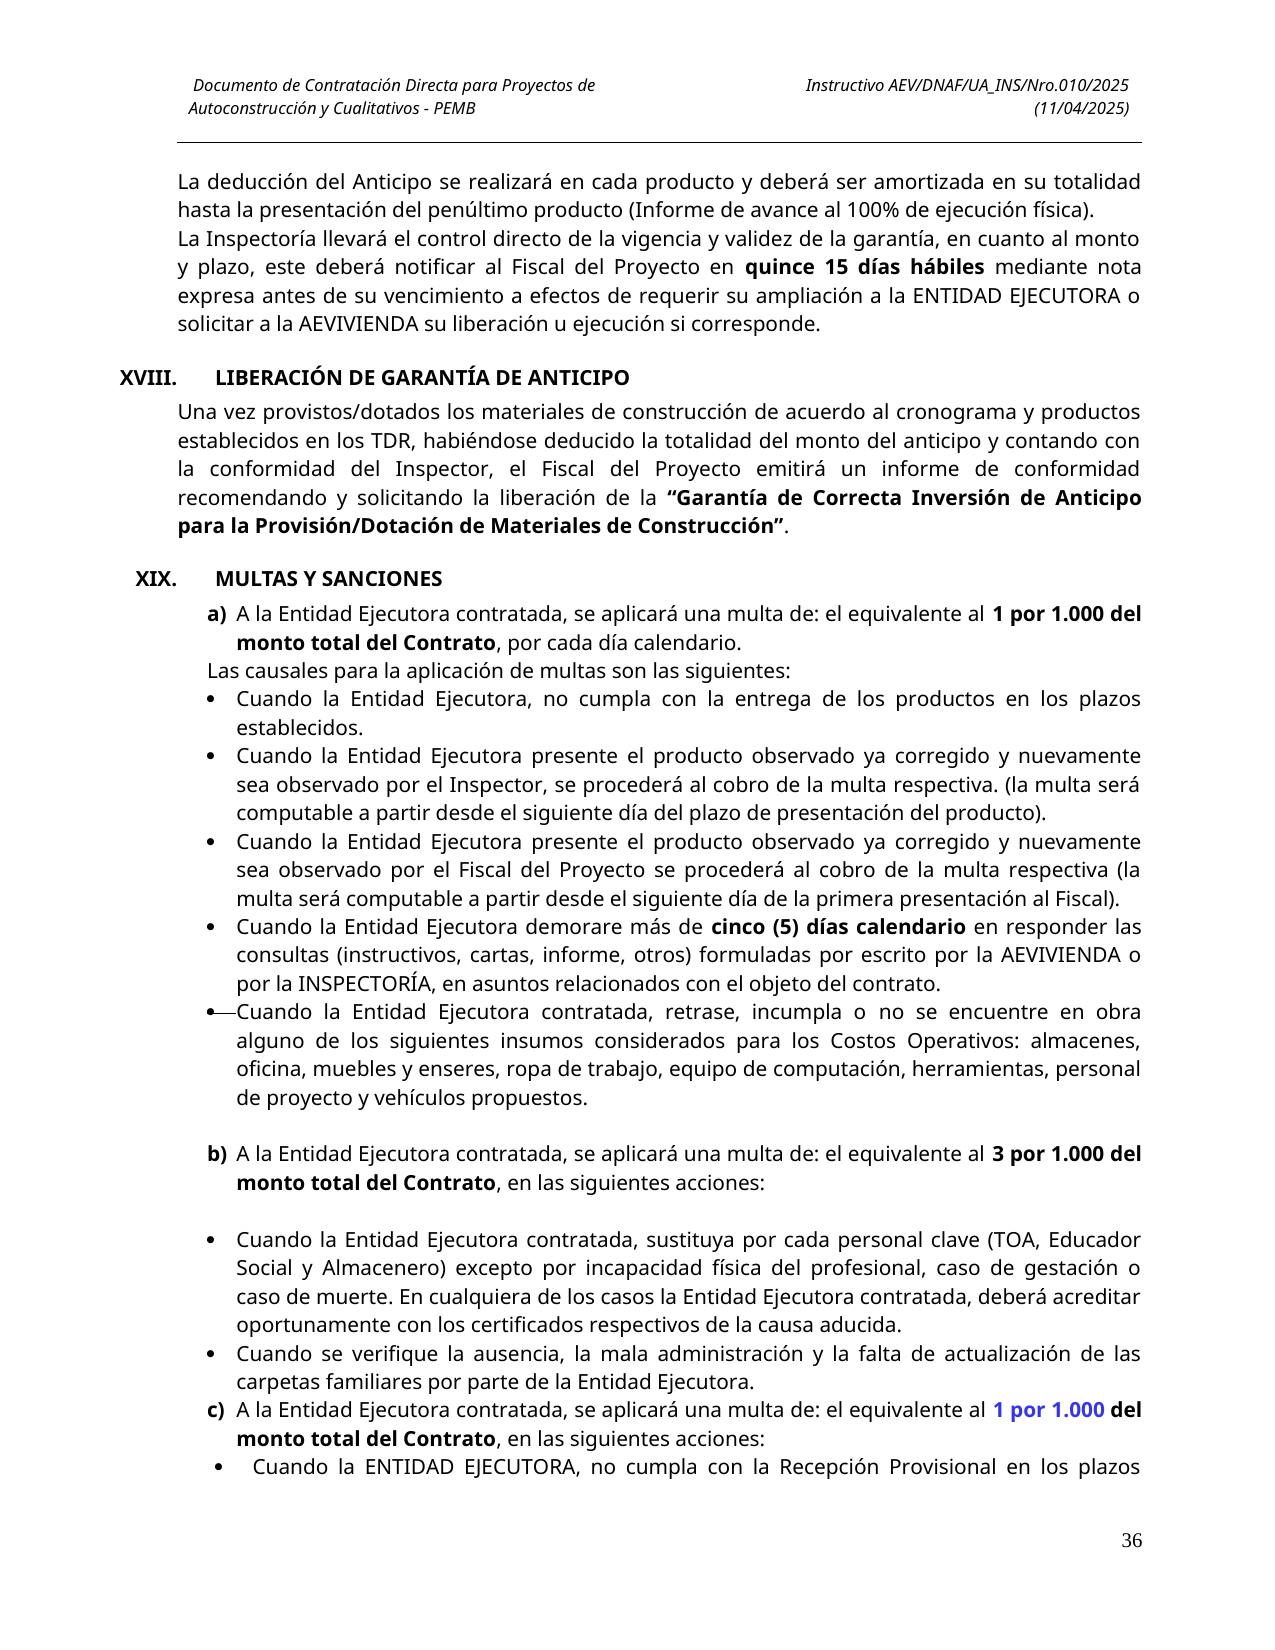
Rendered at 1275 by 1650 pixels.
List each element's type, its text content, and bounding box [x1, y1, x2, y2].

text La Inspectoría llevará el control directo de la vigencia y validez de la garantía, en cuanto al monto y plazo, este deberá notificar al Fiscal del Proyecto en quince 15 días hábiles mediante nota expresa antes de su vencimiento a efectos de requerir su ampliación a la ENTIDAD EJECUTORA o solicitar a la AEVIVIENDA su liberación u ejecución si corresponde. [177, 224, 1142, 338]
text La deducción del Anticipo se realizará en cada producto y deberá ser amortizada en su totalidad hasta la presentación del penúltimo producto (Informe de avance al 100% de ejecución física). [177, 167, 1142, 224]
list A la Entidad Ejecutora contratada, se aplicará una multa de: el equivalente al 3 por 1.000 del monto total del Contrato, en las siguientes acciones: [207, 1139, 1142, 1196]
list Cuando la Entidad Ejecutora demorare más de cinco (5) días calendario en responder las consultas (instructivos, cartas, informe, otros) formuladas por escrito por la AEVIVIENDA o por la INSPECTORÍA, en asuntos relacionados con el objeto del contrato. [207, 912, 1142, 997]
list LIBERACIÓN DE GARANTÍA DE ANTICIPO [177, 363, 1142, 391]
list A la Entidad Ejecutora contratada, se aplicará una multa de: el equivalente al 1 por 1.000 del monto total del Contrato, en las siguientes acciones: [207, 1396, 1142, 1452]
list Cuando la Entidad Ejecutora presente el producto observado ya corregido y nuevamente sea observado por el Inspector, se procederá al cobro de la multa respectiva. (la multa será computable a partir desde el siguiente día del plazo de presentación del producto). [207, 741, 1142, 827]
text Una vez provistos/dotados los materiales de construcción de acuerdo al cronograma y productos establecidos en los TDR, habiéndose deducido la totalidad del monto del anticipo y contando con la conformidad del Inspector, el Fiscal del Proyecto emitirá un informe de conformidad recomendando y solicitando la liberación de la “Garantía de Correcta Inversión de Anticipo para la Provisión/Dotación de Materiales de Construcción”. [177, 397, 1142, 539]
text Las causales para la aplicación de multas son las siguientes: [207, 656, 1142, 684]
list A la Entidad Ejecutora contratada, se aplicará una multa de: el equivalente al 1 por 1.000 del monto total del Contrato, por cada día calendario. [207, 599, 1142, 656]
list Cuando se verifique la ausencia, la mala administración y la falta de actualización de las carpetas familiares por parte de la Entidad Ejecutora. [207, 1339, 1142, 1396]
list Cuando la Entidad Ejecutora, no cumpla con la entrega de los productos en los plazos establecidos. [207, 684, 1142, 741]
list Cuando la Entidad Ejecutora contratada, retrase, incumpla o no se encuentre en obra alguno de los siguientes insumos considerados para los Costos Operativos: almacenes, oficina, muebles y enseres, ropa de trabajo, equipo de computación, herramientas, personal de proyecto y vehículos propuestos. [207, 997, 1142, 1111]
list MULTAS Y SANCIONES [177, 564, 1142, 593]
list Cuando la Entidad Ejecutora contratada, sustituya por cada personal clave (TOA, Educador Social y Almacenero) excepto por incapacidad física del profesional, caso de gestación o caso de muerte. En cualquiera de los casos la Entidad Ejecutora contratada, deberá acreditar oportunamente con los certificados respectivos de la causa aducida. [207, 1225, 1142, 1339]
list Cuando la Entidad Ejecutora presente el producto observado ya corregido y nuevamente sea observado por el Fiscal del Proyecto se procederá al cobro de la multa respectiva (la multa será computable a partir desde el siguiente día de la primera presentación al Fiscal). [207, 827, 1142, 912]
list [215, 1452, 1142, 1481]
